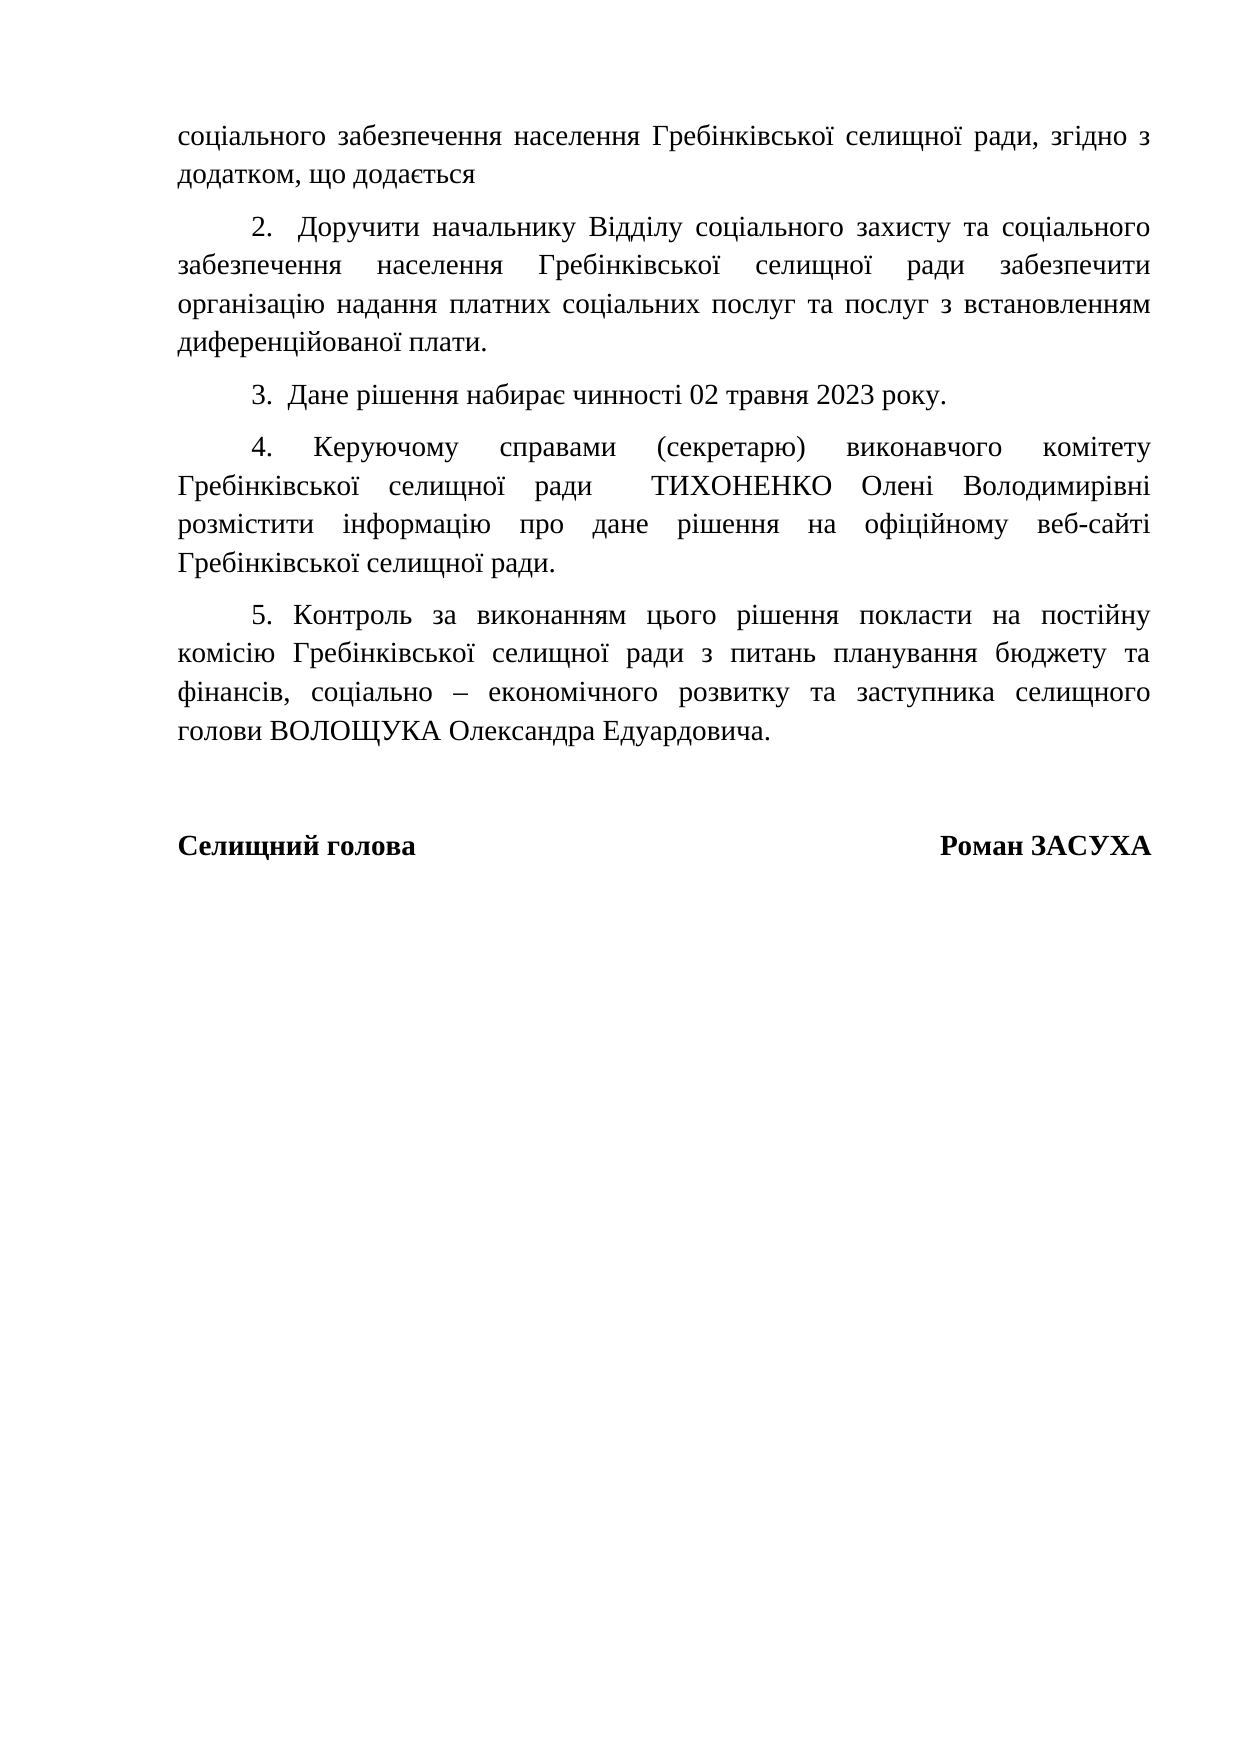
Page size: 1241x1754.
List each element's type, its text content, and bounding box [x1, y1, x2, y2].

table_header Роман ЗАСУХА [665, 828, 1163, 905]
text 3. Дане рішення набирає чинності 02 травня 2023 року. [177, 377, 1152, 410]
text 4. Керуючому справами (секретарю) виконавчого комітету Гребінківської селищної ради ТИХОНЕНКО Олені Володимирівні розмістити інформацію про дане рішення на офіційному веб-сайті Гребінківської селищної ради. [177, 429, 1152, 578]
text 2. Доручити начальнику Відділу соціального захисту та соціального забезпечення населення Гребінківської селищної ради забезпечити організацію надання платних соціальних послуг та послуг з встановленням диференційованої плати. [177, 209, 1152, 358]
table_header Селищний голова [166, 828, 665, 905]
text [177, 118, 1152, 190]
text 5. Контроль за виконанням цього рішення покласти на постійну комісію Гребінківської селищної ради з питань планування бюджету та фінансів, соціально – економічного розвитку та заступника селищного голови ВОЛОЩУКА Олександра Едуардовича. [177, 597, 1152, 746]
